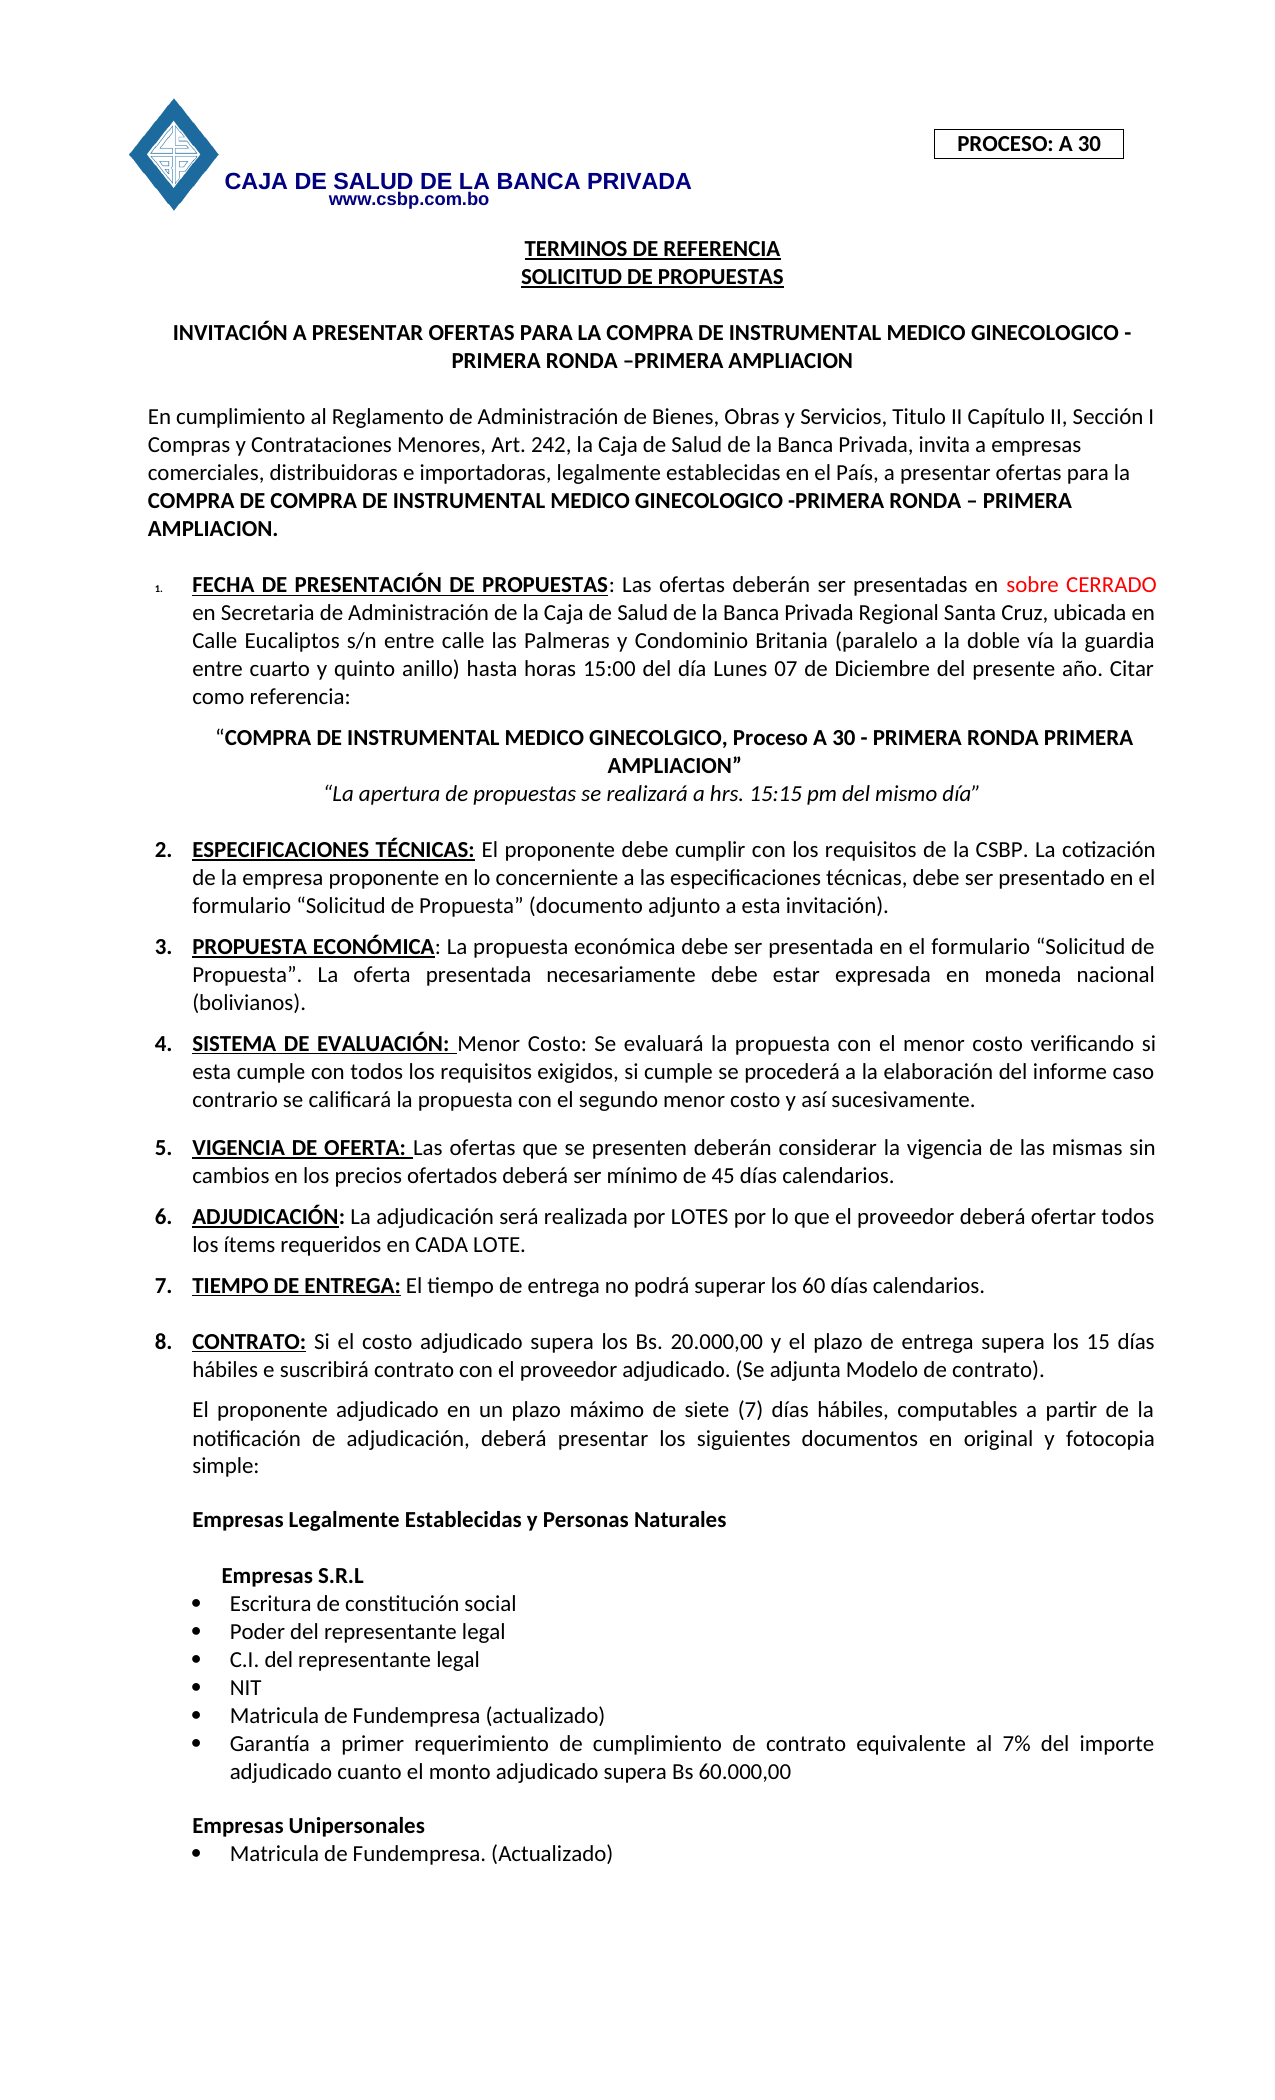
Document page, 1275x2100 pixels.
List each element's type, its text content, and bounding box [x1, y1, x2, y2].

list VIGENCIA DE OFERTA: Las ofertas que se presenten deberán considerar la vigencia de las mismas sin cambios en los precios ofertados deberá ser mínimo de 45 días calendarios. [154, 1133, 1157, 1189]
list Matricula de Fundempresa (actualizado) [192, 1701, 1157, 1729]
list C.I. del representante legal [192, 1645, 1157, 1673]
list PROPUESTA ECONÓMICA: La propuesta económica debe ser presentada en el formulario “Solicitud de Propuesta”. La oferta presentada necesariamente debe estar expresada en moneda nacional (bolivianos). [154, 932, 1157, 1016]
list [192, 1729, 1157, 1785]
list Poder del representante legal [192, 1617, 1157, 1645]
list “COMPRA DE INSTRUMENTAL MEDICO GINECOLGICO, Proceso A 30 - PRIMERA RONDA PRIMERA AMPLIACION” [192, 723, 1157, 779]
list FECHA DE PRESENTACIÓN DE PROPUESTAS: Las ofertas deberán ser presentadas en sobre CERRADO en Secretaria de Administración de la Caja de Salud de la Banca Privada Regional Santa Cruz, ubicada en Calle Eucaliptos s/n entre calle las Palmeras y Condominio Britania (paralelo a la doble vía la guardia entre cuarto y quinto anillo) hasta horas 15:00 del día Lunes 07 de Diciembre del presente año. Citar como referencia: [154, 571, 1157, 711]
list El proponente adjudicado en un plazo máximo de siete (7) días hábiles, computables a partir de la notificación de adjudicación, deberá presentar los siguientes documentos en original y fotocopia simple: [192, 1396, 1157, 1480]
text SOLICITUD DE PROPUESTAS [148, 262, 1157, 290]
list CONTRATO: Si el costo adjudicado supera los Bs. 20.000,00 y el plazo de entrega supera los 15 días hábiles e suscribirá contrato con el proveedor adjudicado. (Se adjunta Modelo de contrato). [154, 1327, 1157, 1383]
list Escritura de constitución social [192, 1589, 1157, 1617]
list SISTEMA DE EVALUACIÓN: Menor Costo: Se evaluará la propuesta con el menor costo verificando si esta cumple con todos los requisitos exigidos, si cumple se procederá a la elaboración del informe caso contrario se calificará la propuesta con el segundo menor costo y así sucesivamente. [154, 1029, 1157, 1113]
list TIEMPO DE ENTREGA: El tiempo de entrega no podrá superar los 60 días calendarios. [154, 1271, 1157, 1299]
list NIT [192, 1673, 1157, 1701]
text TERMINOS DE REFERENCIA [148, 234, 1157, 262]
picture [125, 92, 228, 216]
list ADJUDICACIÓN: La adjudicación será realizada por LOTES por lo que el proveedor deberá ofertar todos los ítems requeridos en CADA LOTE. [154, 1202, 1157, 1258]
list ESPECIFICACIONES TÉCNICAS: El proponente debe cumplir con los requisitos de la CSBP. La cotización de la empresa proponente en lo concerniente a las especificaciones técnicas, debe ser presentado en el formulario “Solicitud de Propuesta” (documento adjunto a esta invitación). [154, 835, 1157, 919]
list Matricula de Fundempresa. (Actualizado) [192, 1839, 1157, 1867]
list Empresas S.R.L [192, 1561, 1157, 1589]
table_header PROCESO: A 30 [935, 130, 1123, 157]
text “La apertura de propuestas se realizará a hrs. 15:15 pm del mismo día” [148, 779, 1157, 807]
list Empresas Legalmente Establecidas y Personas Naturales [192, 1505, 1157, 1533]
list Empresas Unipersonales [192, 1811, 1157, 1839]
text INVITACIÓN A PRESENTAR OFERTAS PARA LA COMPRA DE INSTRUMENTAL MEDICO GINECOLOGICO - PRIMERA RONDA –PRIMERA AMPLIACION [148, 318, 1157, 374]
subtitle En cumplimiento al Reglamento de Administración de Bienes, Obras y Servicios, Titulo II Capítulo II, Sección I Compras y Contrataciones Menores, Art. 242, la Caja de Salud de la Banca Privada, invita a empresas comerciales, distribuidoras e importadoras, legalmente establecidas en el País, a presentar ofertas para la COMPRA DE COMPRA DE INSTRUMENTAL MEDICO GINECOLOGICO -PRIMERA RONDA – PRIMERA AMPLIACION. [148, 402, 1157, 542]
